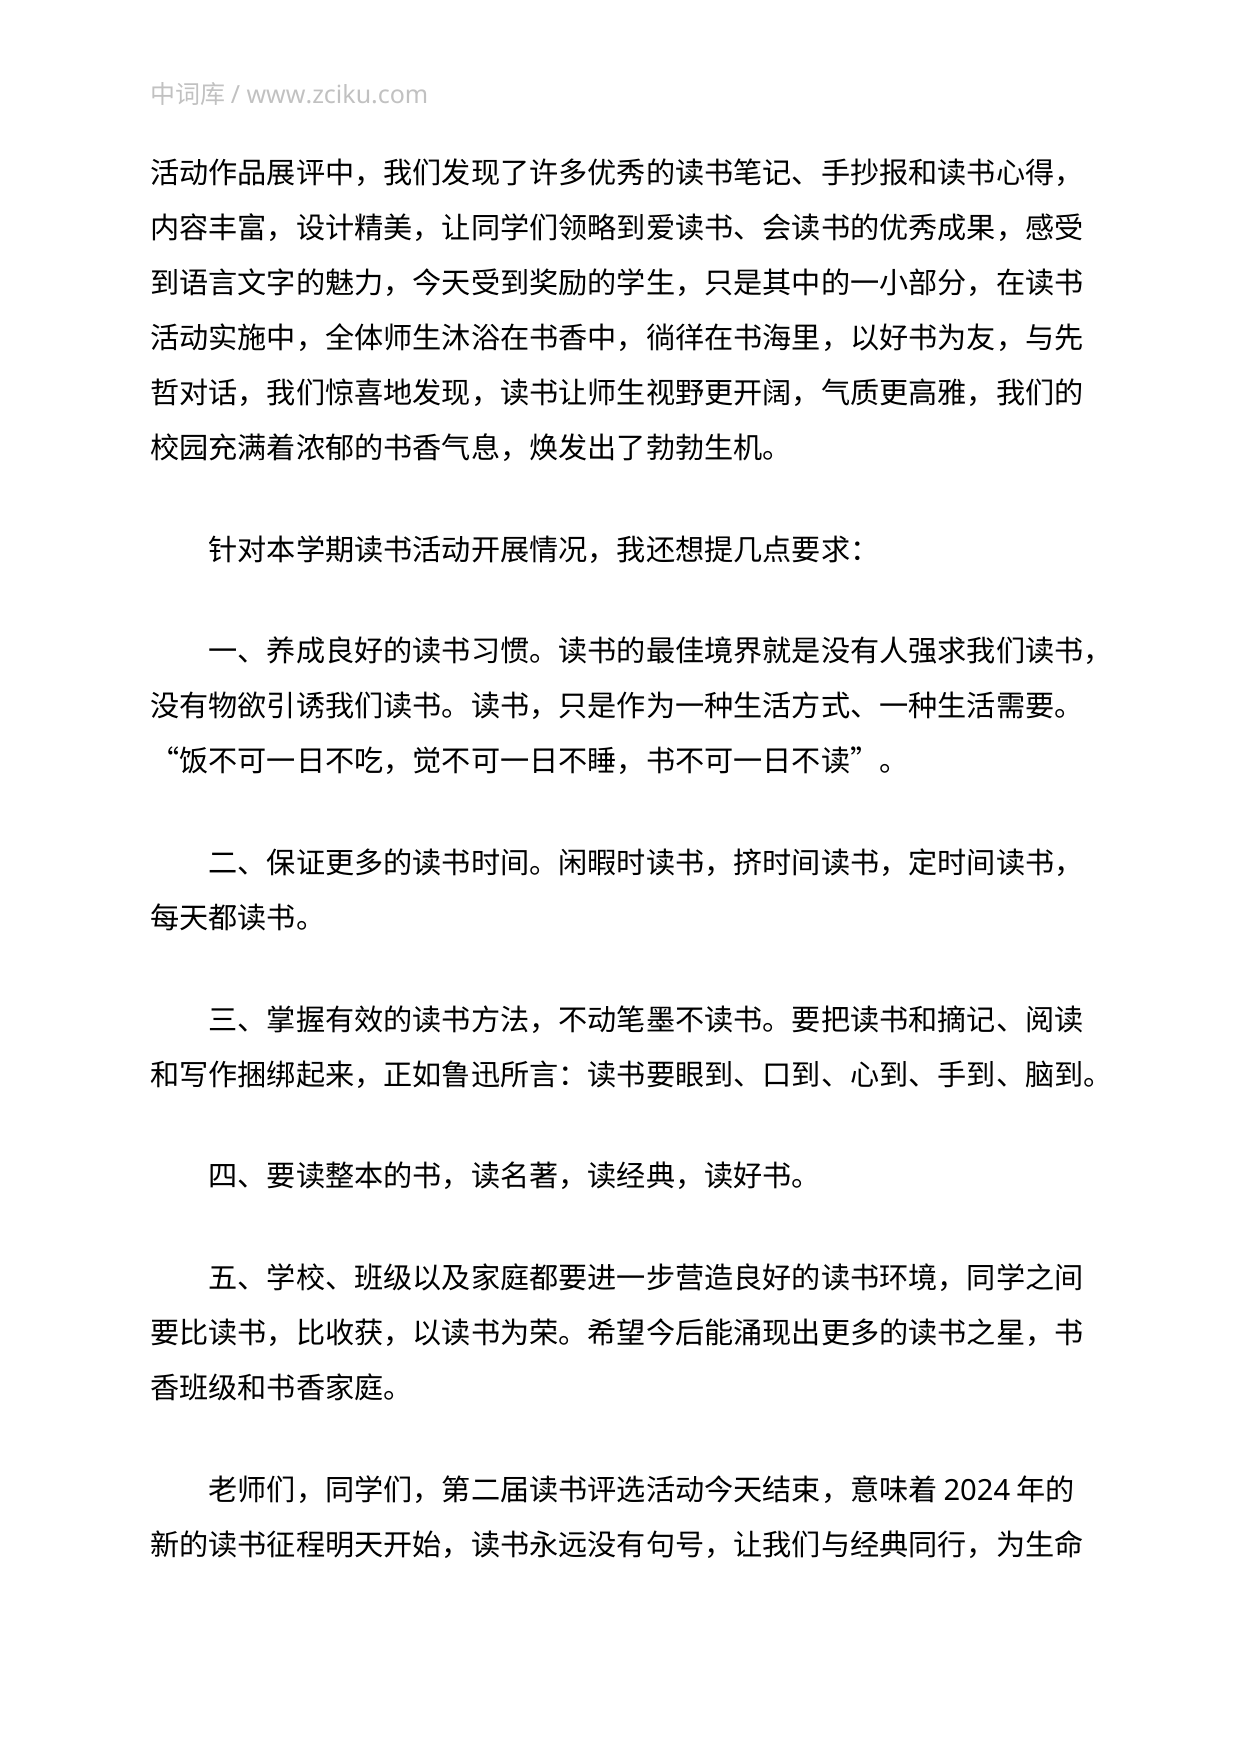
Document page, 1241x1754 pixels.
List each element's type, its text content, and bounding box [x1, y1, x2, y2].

text 针对本学期读书活动开展情况，我还想提几点要求： [150, 526, 1090, 568]
text 三、掌握有效的读书方法，不动笔墨不读书。要把读书和摘记、阅读和写作捆绑起来，正如鲁迅所言：读书要眼到、口到、心到、手到、脑到。 [150, 996, 1090, 1093]
text 四、要读整本的书，读名著，读经典，读好书。 [150, 1153, 1090, 1195]
text 二、保证更多的读书时间。闲暇时读书，挤时间读书，定时间读书，每天都读书。 [150, 839, 1090, 937]
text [150, 1466, 1090, 1563]
text 一、养成良好的读书习惯。读书的最佳境界就是没有人强求我们读书，没有物欲引诱我们读书。读书，只是作为一种生活方式、一种生活需要。“饭不可一日不吃，觉不可一日不睡，书不可一日不读”。 [150, 628, 1090, 780]
text 五、学校、班级以及家庭都要进一步营造良好的读书环境，同学之间要比读书，比收获，以读书为荣。希望今后能涌现出更多的读书之星，书香班级和书香家庭。 [150, 1255, 1090, 1407]
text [150, 150, 1090, 467]
